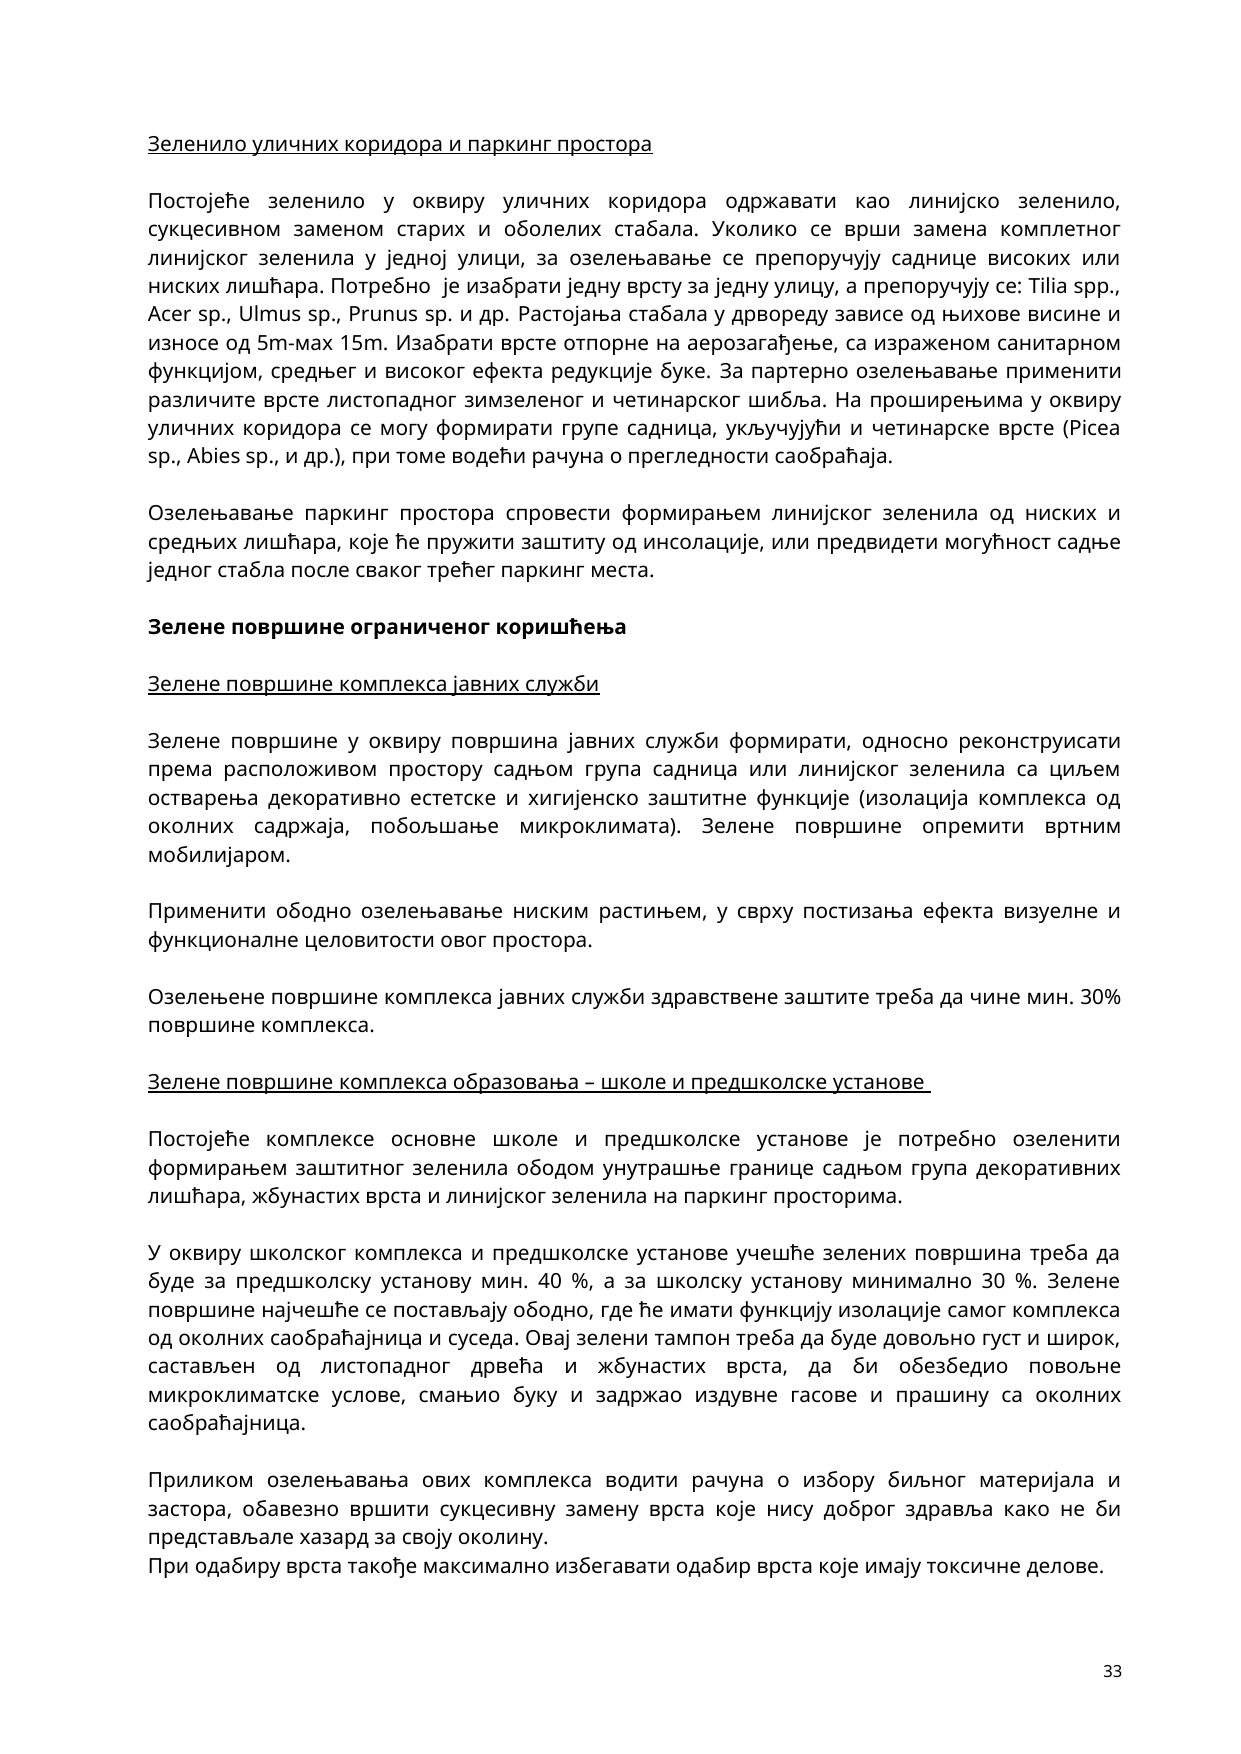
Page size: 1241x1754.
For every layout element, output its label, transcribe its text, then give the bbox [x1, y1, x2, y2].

text Постојеће комплексе основне школе и предшколске установе је потребно озеленити формирањем заштитног зеленила ободом унутрашње границе садњом група декоративних лишћара, жбунастих врста и линијског зеленила на паркинг просторима. [148, 1124, 1122, 1209]
list Зеленило уличних коридора и паркинг простора [148, 129, 1122, 157]
list Озелењене површине комплекса јавних служби здравствене заштите треба да чине мин. 30% површине комплекса. [148, 982, 1122, 1039]
list Применити ободно озелењавање ниским растињем, у сврху постизања ефекта визуелне и функционалне целовитости овог простора. [148, 897, 1122, 953]
list У оквиру школског комплекса и предшколске установе учешће зелених површина треба да буде за предшколску установу мин. 40 %, а за школску установу минимално 30 %. Зелене површине најчешће се постављају ободно, где ће имати функцију изолације самог комплекса од околних саобраћајница и суседа. Овај зелени тампон треба да буде довољно густ и широк, састављен од листопадног дрвећа и жбунастих врста, да би обезбедио повољне микроклиматске услове, смањио буку и задржао издувне гасове и прашину са околних саобраћајница. [148, 1238, 1122, 1437]
list Зелене површине ограниченог коришћења [148, 612, 1122, 641]
list Приликом озелењавања ових комплекса водити рачуна о избору биљног материјала и застора, обавезно вршити сукцесивну замену врста које нису доброг здравља како не би представљале хазард за своју околину. [148, 1465, 1122, 1551]
list Постојеће зеленило у оквиру уличних коридора одржавати као линијско зеленило, сукцесивном заменом старих и оболелих стабала. Уколико се врши замена комплетног линијског зеленила у једној улици, за озелењавање се препоручују саднице високих или ниских лишћара. Потребно је изабрати једну врсту за једну улицу, а препоручују се: Tilia spp., Acer sp., Ulmus sp., Prunus sp. и др. Растојања стабала у дрвореду зависе од њихове висине и износе од 5m-мах 15m. Изабрати врсте отпорне на аерозагађење, са израженом санитарном функцијом, средњег и високог ефекта редукције буке. За партерно озелењавање применити различите врсте листопадног зимзеленог и четинарског шибља. На проширењима у оквиру уличних коридора се могу формирати групе садница, укључујући и четинарске врсте (Picea sp., Abies sp., и др.), при томе водећи рачуна о прегледности саобраћаја. [148, 186, 1122, 470]
text Зелене површине комплекса јавних служби [148, 669, 1122, 698]
text Озелењавање паркинг простора спровести формирањем линијског зеленила од ниских и средњих лишћара, које ће пружити заштиту од инсолације, или предвидети могућност садње једног стабла после сваког трећег паркинг места. [148, 498, 1122, 584]
list Зелене површине у оквиру површина јавних служби формирати, односно реконструисати према расположивом простору садњом група садница или линијског зеленила са циљем остварења декоративно естетске и хигијенско заштитне функције (изолација комплекса од околних садржаја, побољшање микроклимата). Зелене површине опремити вртним мобилијаром. [148, 726, 1122, 868]
list При одабиру врста такође максимално избегавати одабир врста које имају токсичне делове. [148, 1551, 1122, 1579]
list Зелене површине комплекса образовања – школе и предшколске установе [148, 1067, 1122, 1096]
